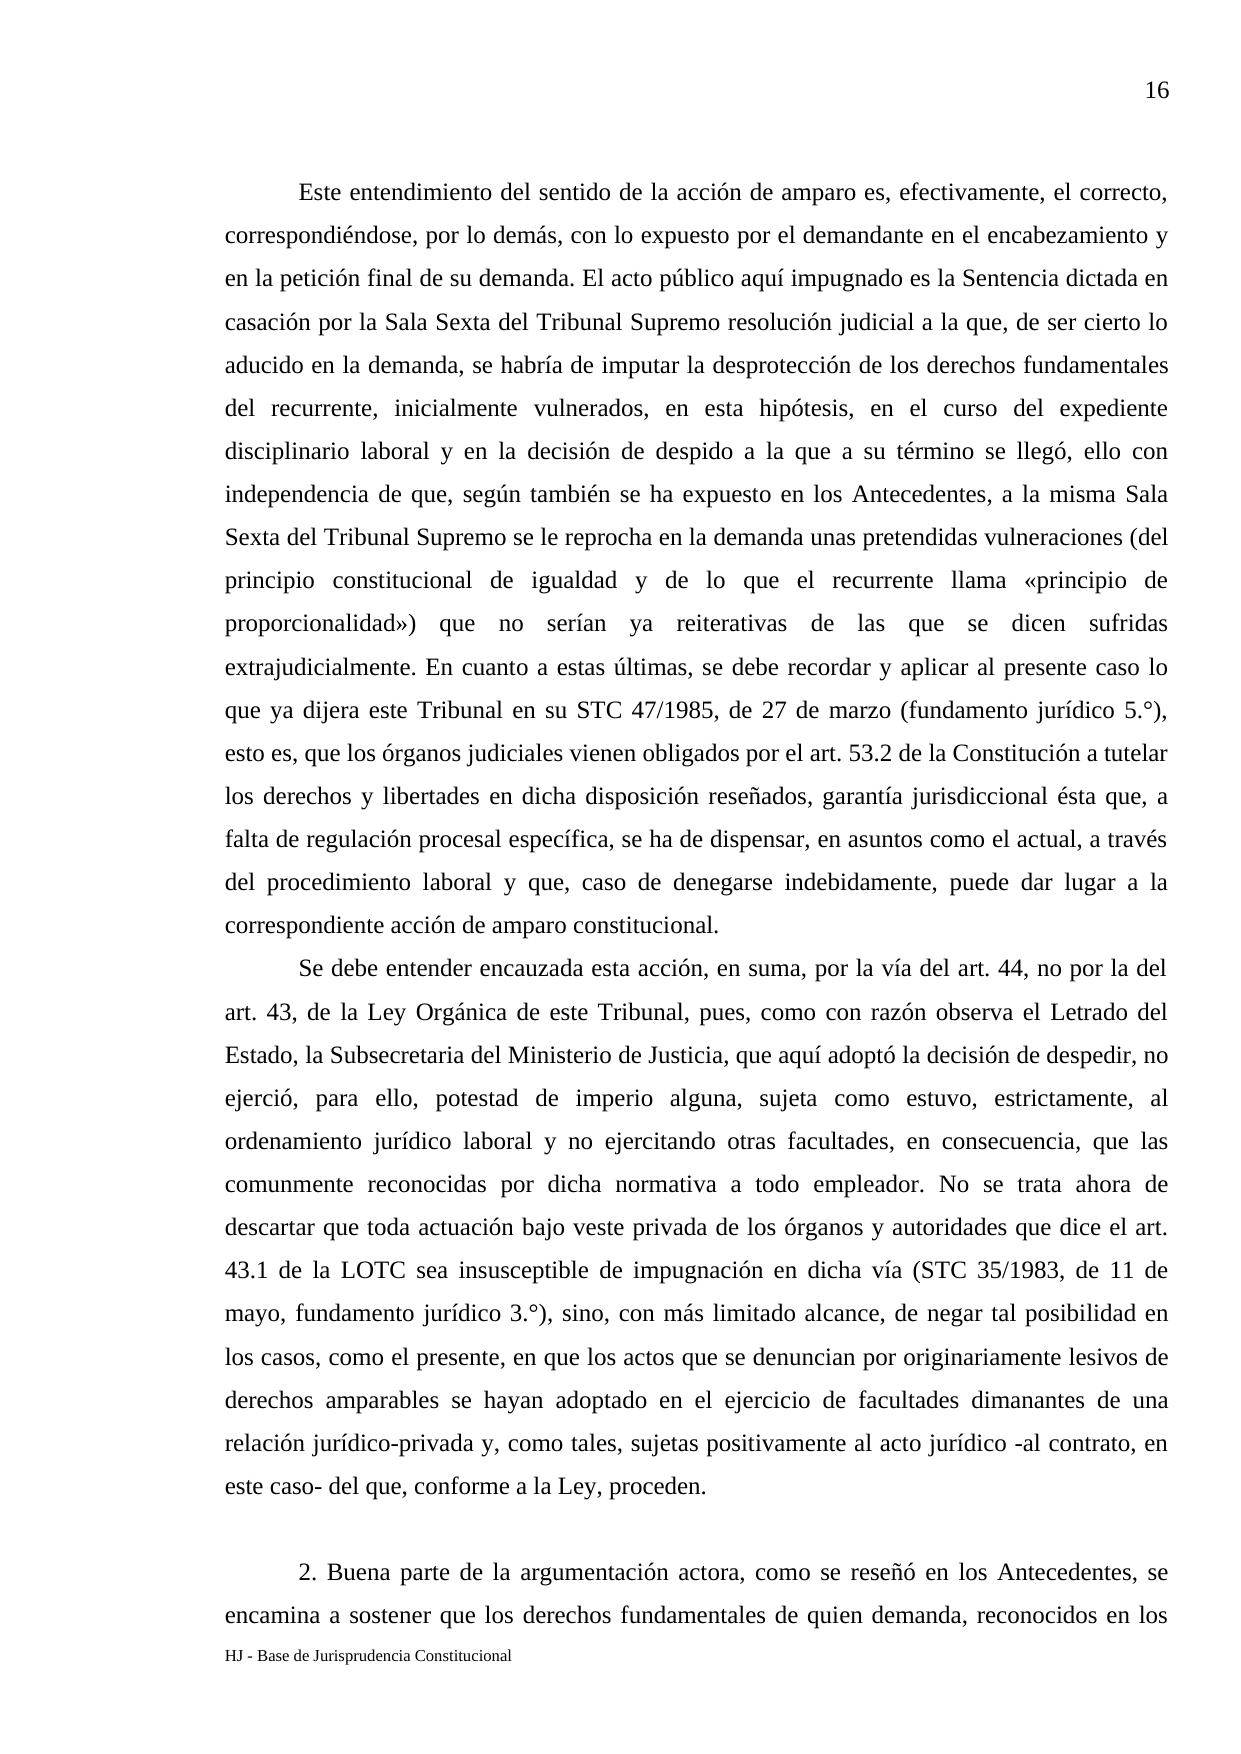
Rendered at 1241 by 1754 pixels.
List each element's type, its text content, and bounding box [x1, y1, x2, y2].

text Se debe entender encauzada esta acción, en suma, por la vía del art. 44, no por la del art. 43, de la Ley Orgánica de este Tribunal, pues, como con razón observa el Letrado del Estado, la Subsecretaria del Ministerio de Justicia, que aquí adoptó la decisión de despedir, no ejerció, para ello, potestad de imperio alguna, sujeta como estuvo, estrictamente, al ordenamiento jurídico laboral y no ejercitando otras facultades, en consecuencia, que las comunmente reconocidas por dicha normativa a todo empleador. No se trata ahora de descartar que toda actuación bajo veste privada de los órganos y autoridades que dice el art. 43.1 de la LOTC sea insusceptible de impugnación en dicha vía (STC 35/1983, de 11 de mayo, fundamento jurídico 3.°), sino, con más limitado alcance, de negar tal posibilidad en los casos, como el presente, en que los actos que se denuncian por originariamente lesivos de derechos amparables se hayan adoptado en el ejercicio de facultades dimanantes de una relación jurídico-privada y, como tales, sujetas positivamente al acto jurídico -al contrato, en este caso- del que, conforme a la Ley, proceden. [224, 953, 1169, 1500]
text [224, 1557, 1169, 1629]
text Este entendimiento del sentido de la acción de amparo es, efectivamente, el correcto, correspondiéndose, por lo demás, con lo expuesto por el demandante en el encabezamiento y en la petición final de su demanda. El acto público aquí impugnado es la Sentencia dictada en casación por la Sala Sexta del Tribunal Supremo resolución judicial a la que, de ser cierto lo aducido en la demanda, se habría de imputar la desprotección de los derechos fundamentales del recurrente, inicialmente vulnerados, en esta hipótesis, en el curso del expediente disciplinario laboral y en la decisión de despido a la que a su término se llegó, ello con independencia de que, según también se ha expuesto en los Antecedentes, a la misma Sala Sexta del Tribunal Supremo se le reprocha en la demanda unas pretendidas vulneraciones (del principio constitucional de igualdad y de lo que el recurrente llama «principio de proporcionalidad») que no serían ya reiterativas de las que se dicen sufridas extrajudicialmente. En cuanto a estas últimas, se debe recordar y aplicar al presente caso lo que ya dijera este Tribunal en su STC 47/1985, de 27 de marzo (fundamento jurídico 5.°), esto es, que los órganos judiciales vienen obligados por el art. 53.2 de la Constitución a tutelar los derechos y libertades en dicha disposición reseñados, garantía jurisdiccional ésta que, a falta de regulación procesal específica, se ha de dispensar, en asuntos como el actual, a través del procedimiento laboral y que, caso de denegarse indebidamente, puede dar lugar a la correspondiente acción de amparo constitucional. [224, 177, 1169, 939]
